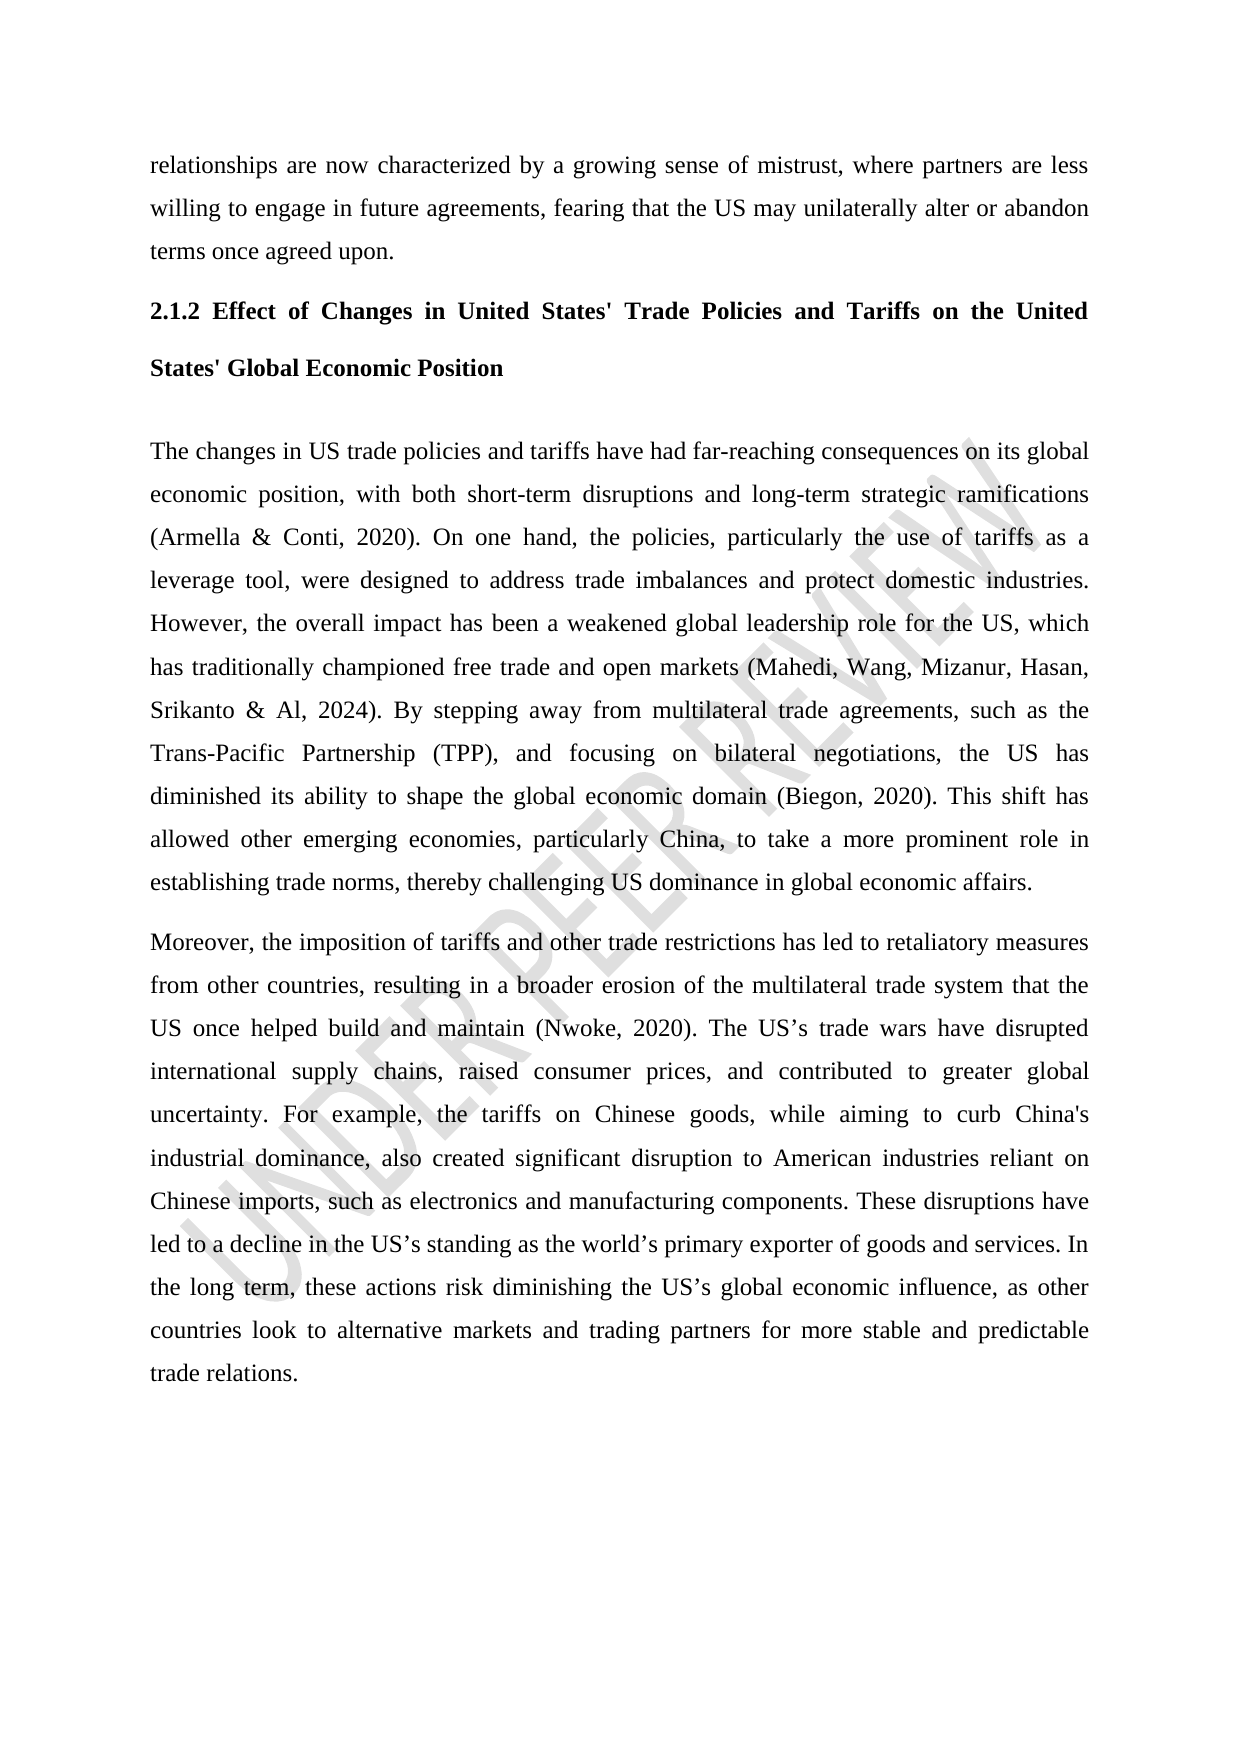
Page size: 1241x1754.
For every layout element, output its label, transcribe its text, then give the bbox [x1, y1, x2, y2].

subtitle 2.1.2 Effect of Changes in United States' Trade Policies and Tariffs on the United States' Global Economic Position [150, 296, 1090, 382]
text The changes in US trade policies and tariffs have had far-reaching consequences on its global economic position, with both short-term disruptions and long-term strategic ramifications (Armella & Conti, 2020). On one hand, the policies, particularly the use of tariffs as a leverage tool, were designed to address trade imbalances and protect domestic industries. However, the overall impact has been a weakened global leadership role for the US, which has traditionally championed free trade and open markets (Mahedi, Wang, Mizanur, Hasan, Srikanto & Al, 2024). By stepping away from multilateral trade agreements, such as the Trans-Pacific Partnership (TPP), and focusing on bilateral negotiations, the US has diminished its ability to shape the global economic domain (Biegon, 2020). This shift has allowed other emerging economies, particularly China, to take a more prominent role in establishing trade norms, thereby challenging US dominance in global economic affairs. [150, 436, 1090, 896]
text Moreover, the imposition of tariffs and other trade restrictions has led to retaliatory measures from other countries, resulting in a broader erosion of the multilateral trade system that the US once helped build and maintain (Nwoke, 2020). The US’s trade wars have disrupted international supply chains, raised consumer prices, and contributed to greater global uncertainty. For example, the tariffs on Chinese goods, while aiming to curb China's industrial dominance, also created significant disruption to American industries reliant on Chinese imports, such as electronics and manufacturing components. These disruptions have led to a decline in the US’s standing as the world’s primary exporter of goods and services. In the long term, these actions risk diminishing the US’s global economic influence, as other countries look to alternative markets and trading partners for more stable and predictable trade relations. [150, 927, 1090, 1387]
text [150, 150, 1090, 265]
